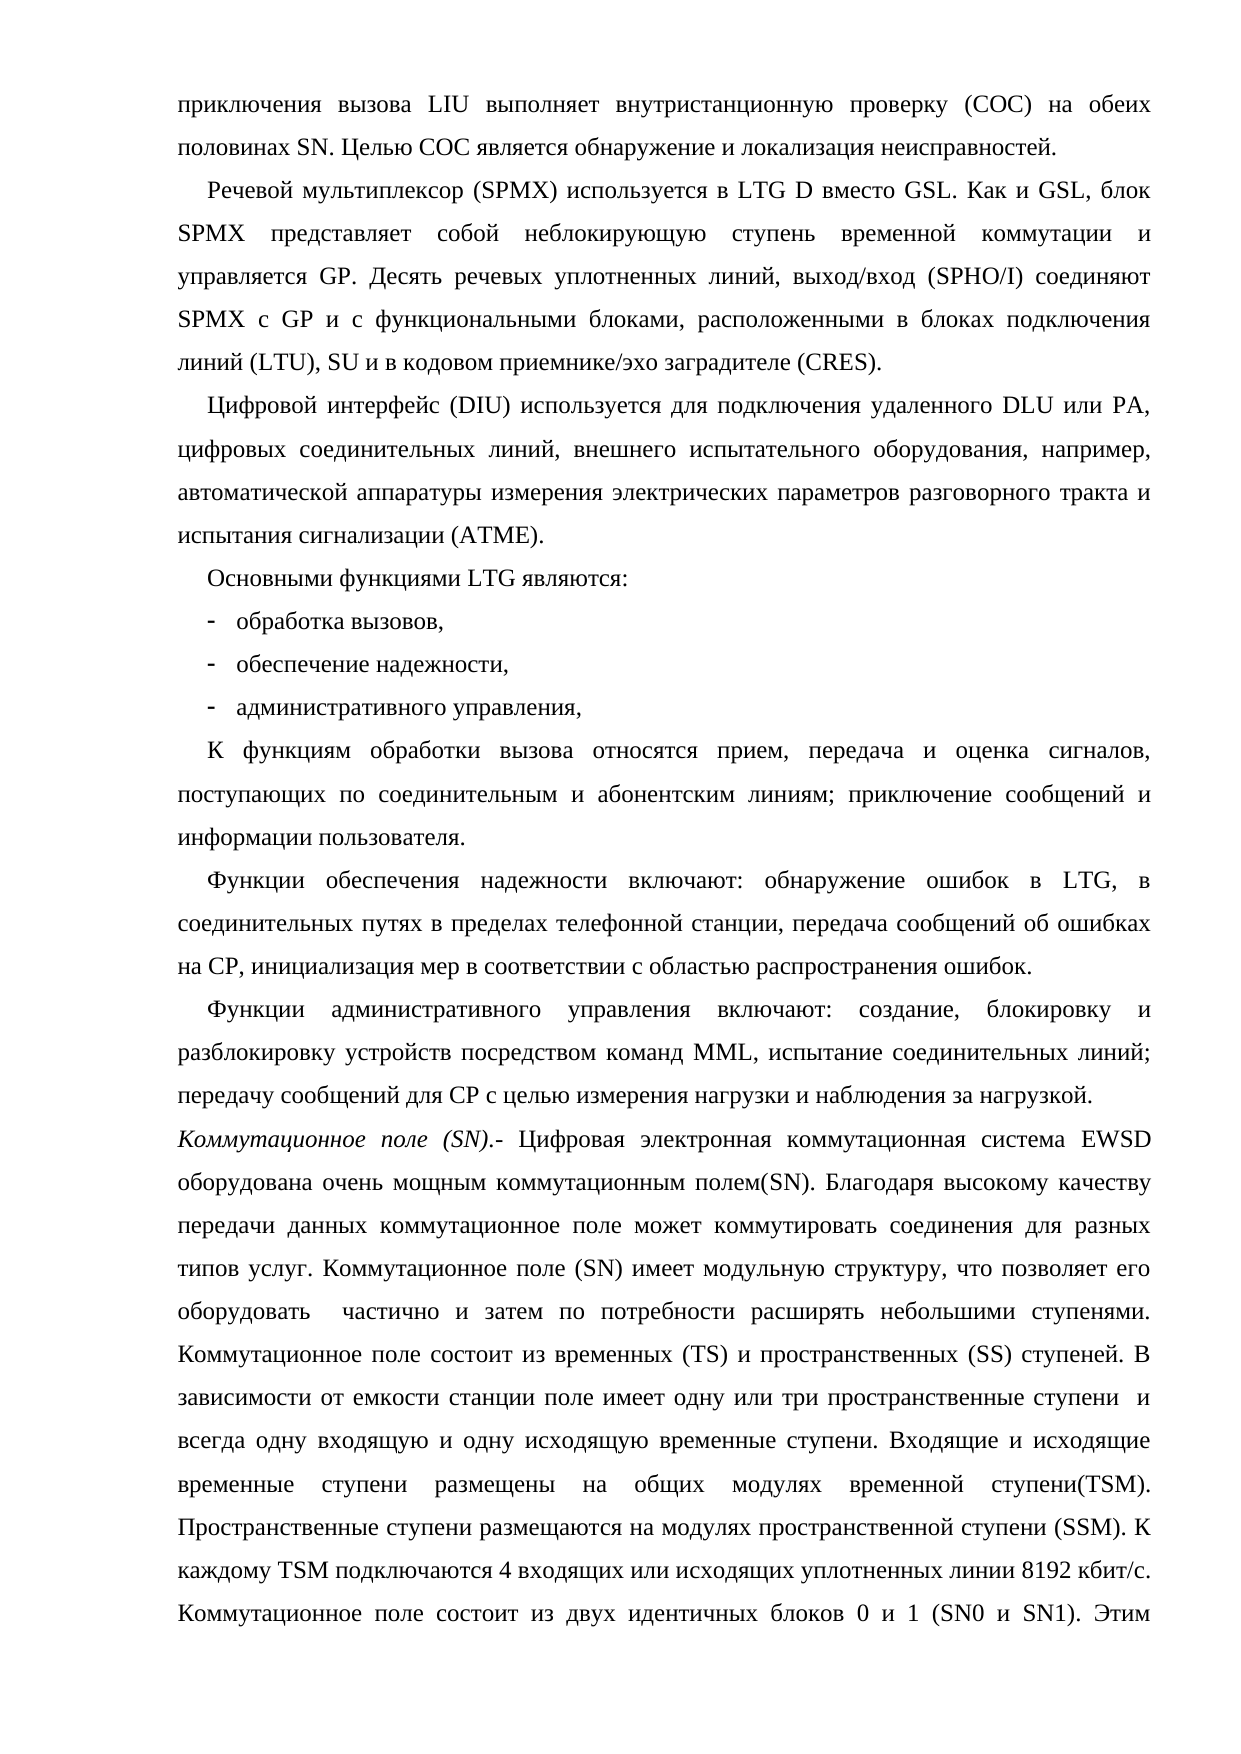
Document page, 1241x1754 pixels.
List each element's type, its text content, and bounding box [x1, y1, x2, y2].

list обеспечение надежности, [207, 649, 1152, 678]
list обработка вызовов, [207, 606, 1152, 635]
text Цифровой интерфейс (DIU) используется для подключения удаленного DLU или PA, цифровых соединительных линий, внешнего испытательного оборудования, например, автоматической аппаратуры измерения электрических параметров разговорного тракта и испытания сигнализации (ATME). [177, 391, 1152, 549]
text К функциям обработки вызова относятся прием, передача и оценка сигналов, поступающих по соединительным и абонентским линиям; приключение сообщений и информации пользователя. [177, 736, 1152, 851]
text Функции административного управления включают: создание, блокировку и разблокировку устройств посредством команд MML, испытание соединительных линий; передачу сообщений для CP с целью измерения нагрузки и наблюдения за нагрузкой. [177, 994, 1152, 1109]
list административного управления, [207, 692, 1152, 721]
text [177, 89, 1152, 161]
text Функции обеспечения надежности включают: обнаружение ошибок в LTG, в соединительных путях в пределах телефонной станции, передача сообщений об ошибках на CP, инициализация мер в соответствии с областью распространения ошибок. [177, 865, 1152, 980]
text Речевой мультиплексор (SPMX) используется в LTG D вместо GSL. Как и GSL, блок SPMX представляет собой неблокирующую ступень временной коммутации и управляется GP. Десять речевых уплотненных линий, выход/вход (SPHO/I) соединяют SPMX с GP и с функциональными блоками, расположенными в блоках подключения линий (LTU), SU и в кодовом приемнике/эхо заградителе (CRES). [177, 175, 1152, 376]
text Основными функциями LTG являются: [177, 563, 1152, 592]
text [177, 1124, 1152, 1627]
